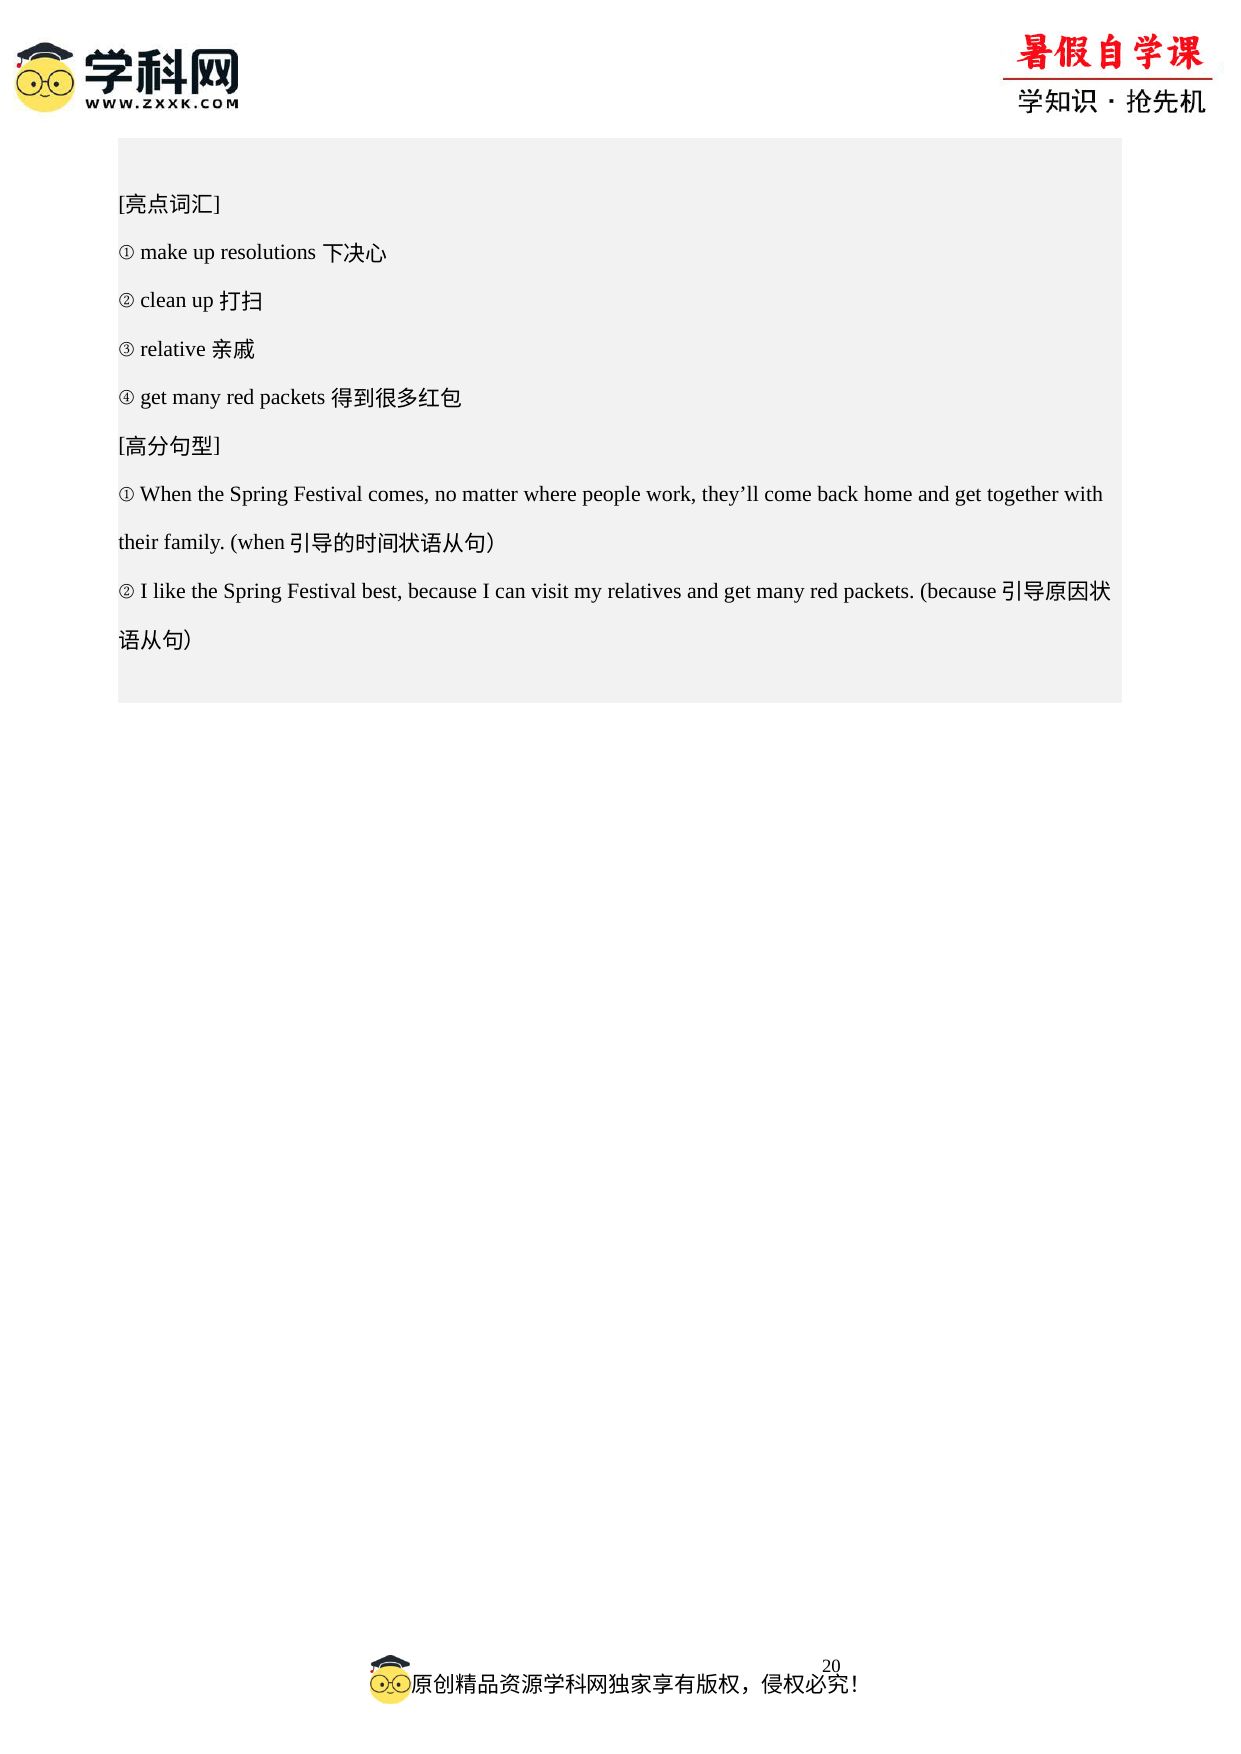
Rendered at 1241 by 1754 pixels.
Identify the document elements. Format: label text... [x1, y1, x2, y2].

picture [369, 1655, 412, 1704]
text ① make up resolutions 下决心 [118, 235, 1122, 268]
text ② clean up 打扫 [118, 283, 1122, 316]
text [高分句型] [118, 428, 1122, 461]
text ③ relative 亲戚 [118, 332, 1122, 364]
picture [0, 0, 1241, 152]
text ① When the Spring Festival comes, no matter where people work, they’ll come back home and get together with their family. (when引导的时间状语从句） [118, 477, 1122, 558]
text [亮点词汇] [118, 138, 1122, 219]
text ④ get many red packets 得到很多红包 [118, 380, 1122, 413]
text ② I like the Spring Festival best, because I can visit my relatives and get many red packets. (because引导原因状语从句） [118, 574, 1122, 655]
